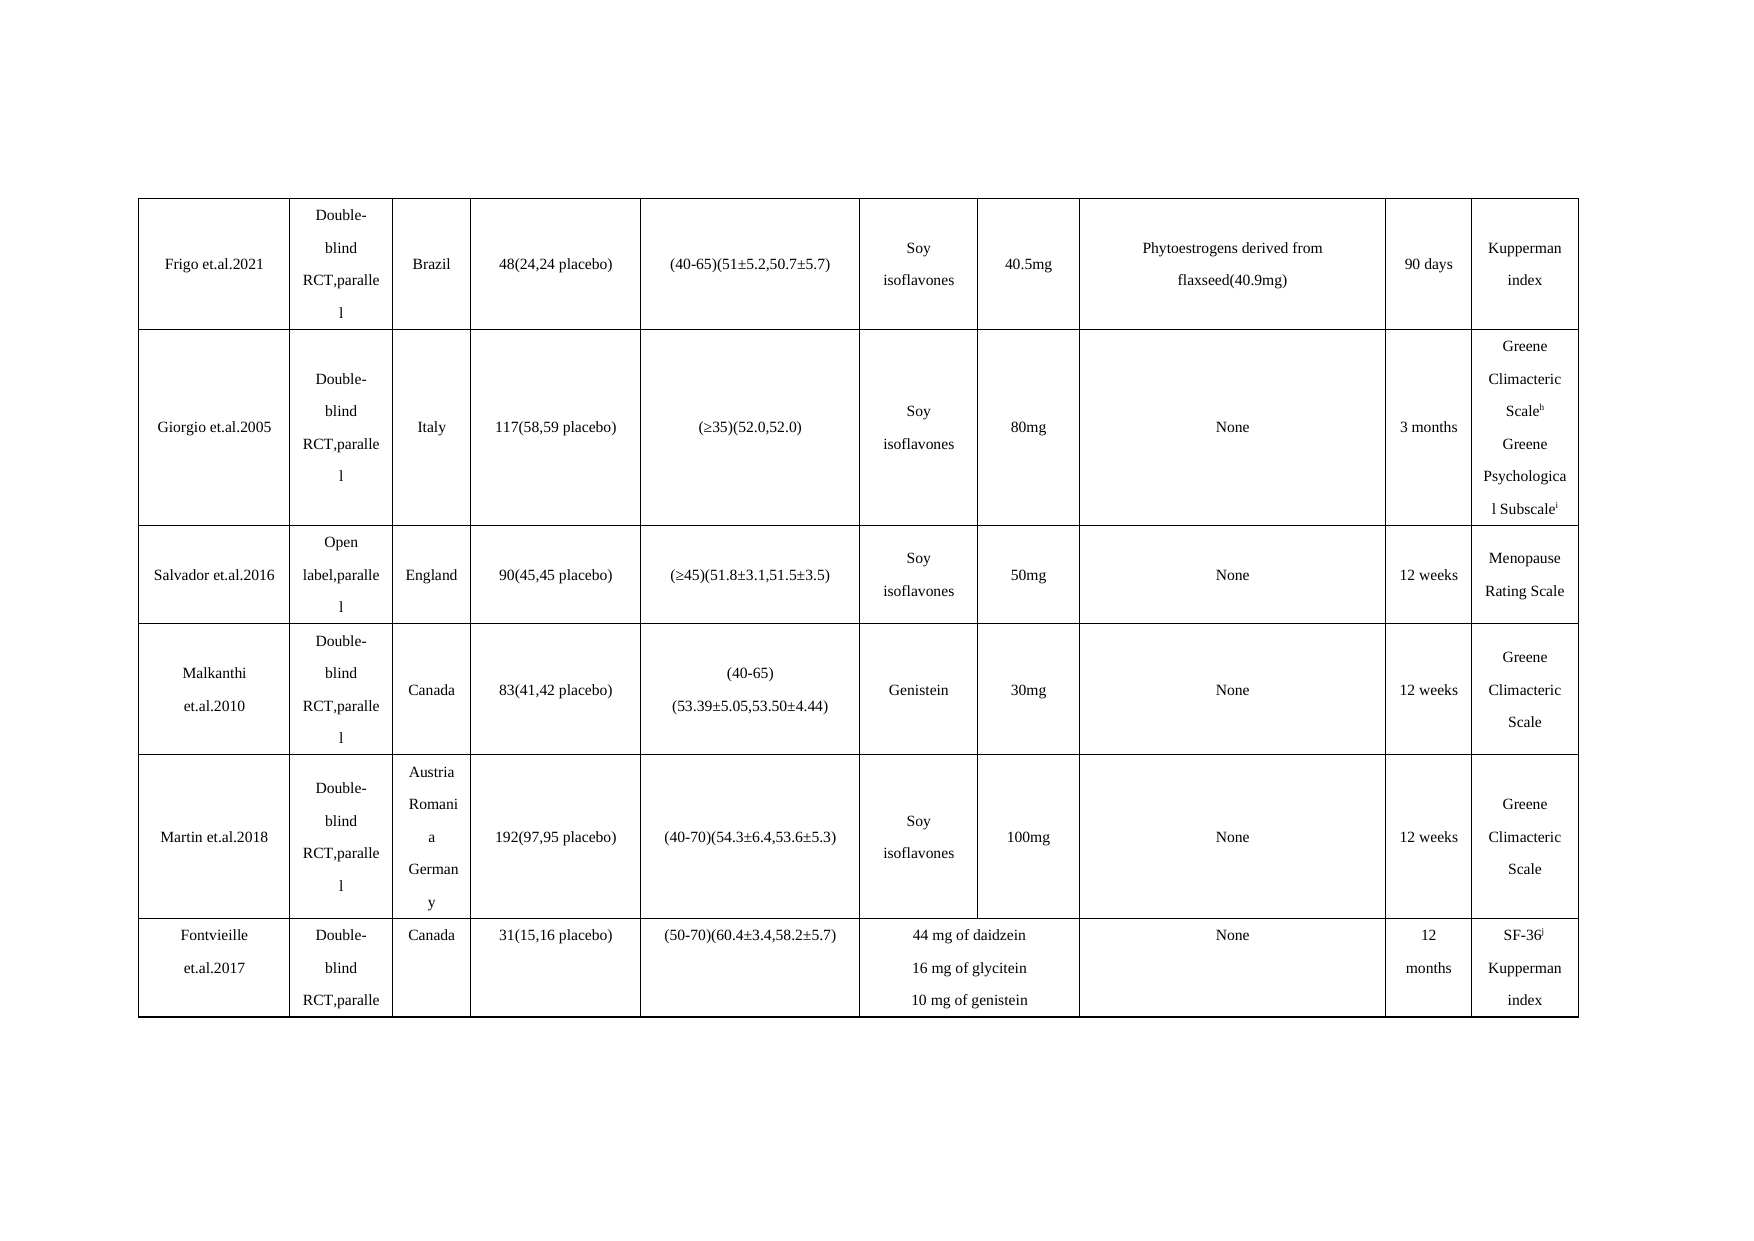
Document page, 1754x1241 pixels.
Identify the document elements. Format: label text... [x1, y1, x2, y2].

table_cell Canada [393, 624, 470, 754]
table_cell (≥35)(52.0,52.0) [641, 330, 859, 525]
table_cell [860, 919, 1079, 1016]
table_cell Genistein [860, 624, 977, 754]
table_cell Malkanthi et.al.2010 [139, 624, 289, 754]
table_cell None [1080, 755, 1385, 918]
table_cell (40-65)(53.39±5.05,53.50±4.44) [641, 624, 859, 754]
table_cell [290, 919, 392, 1016]
table_cell England [393, 526, 470, 623]
table_cell (40-65)(51±5.2,50.7±5.7) [641, 199, 859, 329]
table_cell Giorgio et.al.2005 [139, 330, 289, 525]
table_cell Open label,parallel [290, 526, 392, 623]
table_cell Soy isoflavones [860, 526, 977, 623]
table_cell Martin et.al.2018 [139, 755, 289, 918]
table_cell Double-blind RCT,parallel [290, 755, 392, 918]
table_cell Brazil [393, 199, 470, 329]
table_cell Greene Climacteric Scaleh Greene Psychological Subscalei [1472, 330, 1578, 525]
table_cell 50mg [978, 526, 1079, 623]
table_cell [290, 199, 392, 329]
table_cell Italy [393, 330, 470, 525]
table_cell 12 weeks [1386, 526, 1471, 623]
table_cell (40-70)(54.3±6.4,53.6±5.3) [641, 755, 859, 918]
table_cell None [1080, 526, 1385, 623]
table_cell 90 days [1386, 199, 1471, 329]
table_cell Austria Romania Germany [393, 755, 470, 918]
table_cell 30mg [978, 624, 1079, 754]
table_cell 192(97,95 placebo) [471, 755, 640, 918]
table_cell 12 weeks [1386, 755, 1471, 918]
table_cell Greene Climacteric Scale [1472, 755, 1578, 918]
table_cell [139, 919, 289, 1016]
table_cell Menopause Rating Scale [1472, 526, 1578, 623]
table_cell Double-blind RCT,parallel [290, 330, 392, 525]
table_cell 80mg [978, 330, 1079, 525]
table_cell Soy isoflavones [860, 199, 977, 329]
table_cell 48(24,24 placebo) [471, 199, 640, 329]
table_cell Double-blind RCT,parallel [290, 624, 392, 754]
table_cell 90(45,45 placebo) [471, 526, 640, 623]
table_cell 31(15,16 placebo) [471, 919, 640, 1016]
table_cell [1472, 919, 1578, 1016]
table_cell None [1080, 330, 1385, 525]
table_cell Soy isoflavones [860, 330, 977, 525]
table_cell Kupperman index [1472, 199, 1578, 329]
table_cell 100mg [978, 755, 1079, 918]
table_cell 12 months [1386, 919, 1471, 1016]
table_cell Salvador et.al.2016 [139, 526, 289, 623]
table_cell 12 weeks [1386, 624, 1471, 754]
table_cell 40.5mg [978, 199, 1079, 329]
table_cell None [1080, 919, 1385, 1016]
table_cell Soy isoflavones [860, 755, 977, 918]
table_cell None [1080, 624, 1385, 754]
table_cell Canada [393, 919, 470, 1016]
table_cell Greene Climacteric Scale [1472, 624, 1578, 754]
table_cell 3 months [1386, 330, 1471, 525]
table_cell Phytoestrogens derived from flaxseed(40.9mg) [1080, 199, 1385, 329]
table_cell (≥45)(51.8±3.1,51.5±3.5) [641, 526, 859, 623]
table_cell 117(58,59 placebo) [471, 330, 640, 525]
table_cell Frigo et.al.2021 [139, 199, 289, 329]
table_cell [641, 919, 859, 1016]
table_cell 83(41,42 placebo) [471, 624, 640, 754]
